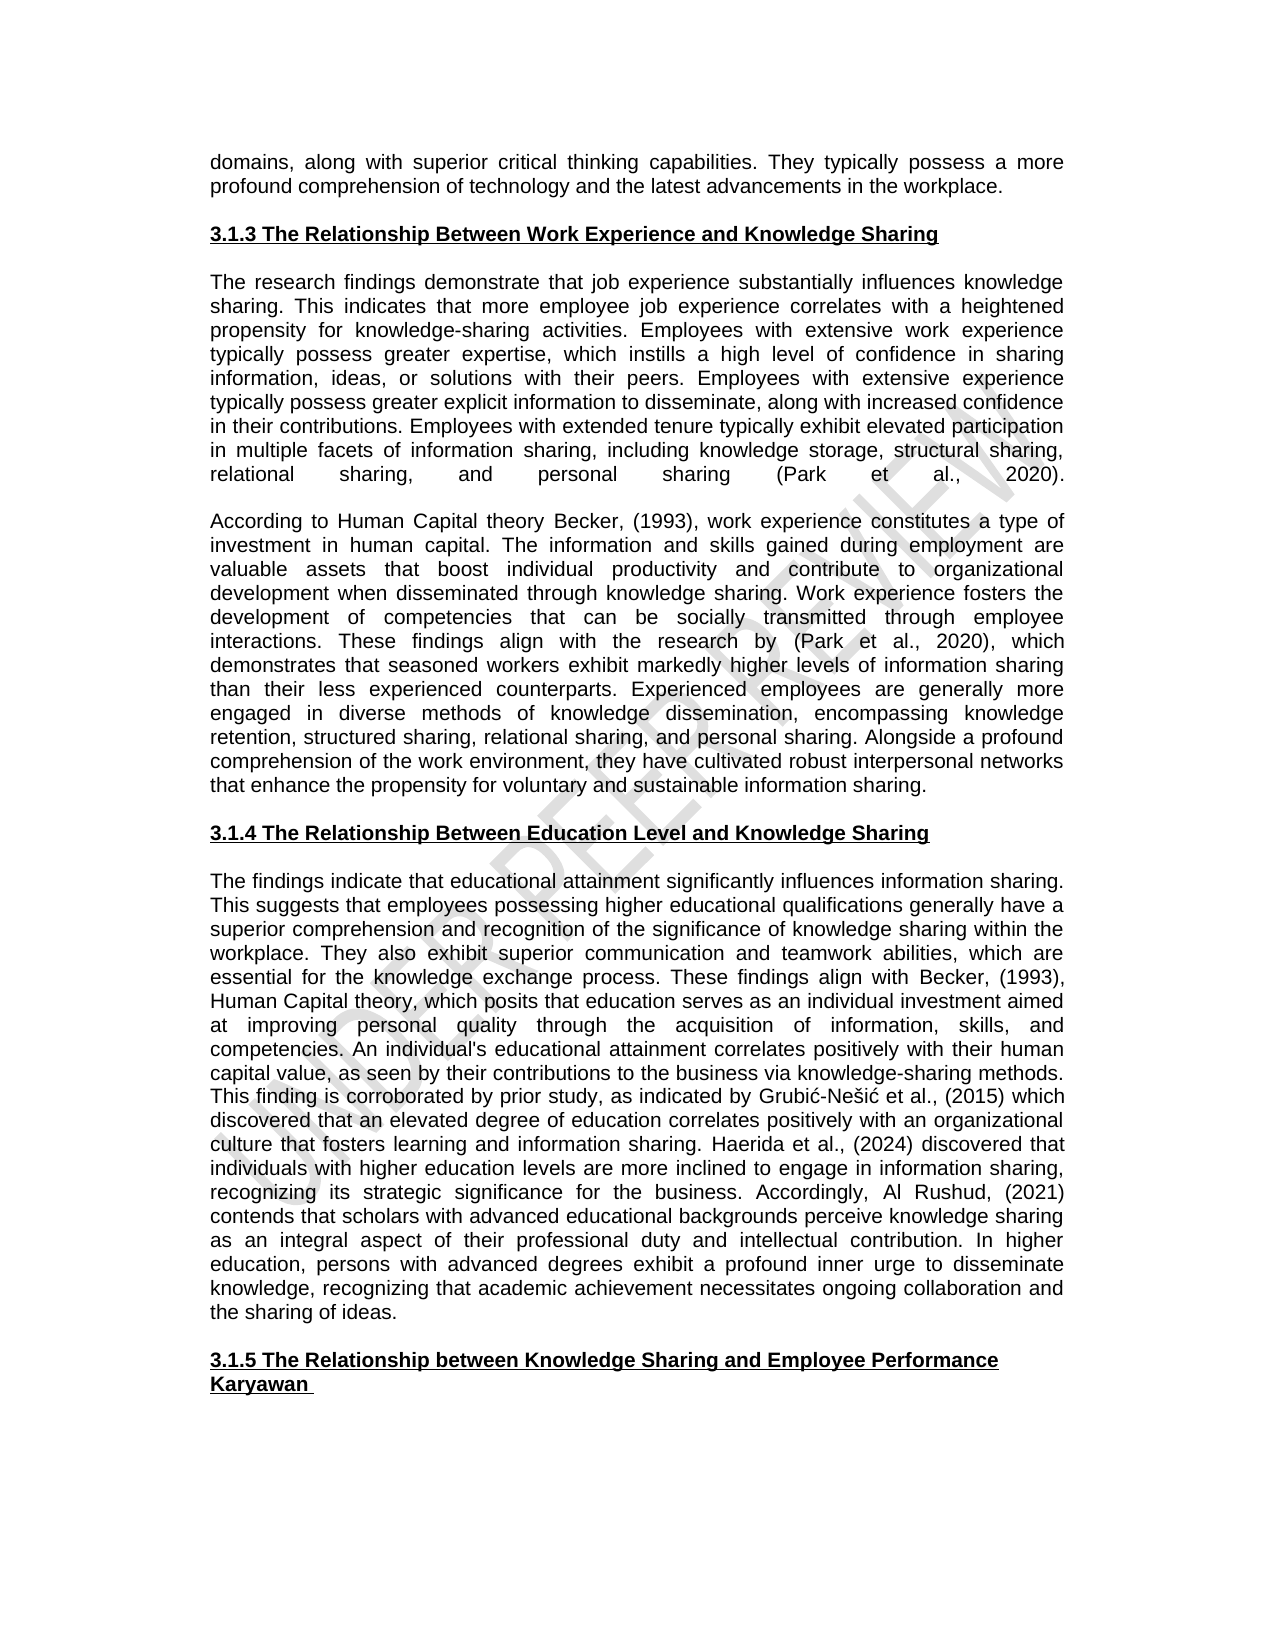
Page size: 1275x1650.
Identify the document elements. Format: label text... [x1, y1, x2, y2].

text The research findings demonstrate that job experience substantially influences knowledge sharing. This indicates that more employee job experience correlates with a heightened propensity for knowledge-sharing activities. Employees with extensive work experience typically possess greater expertise, which instills a high level of confidence in sharing information, ideas, or solutions with their peers. Employees with extensive experience typically possess greater explicit information to disseminate, along with increased confidence in their contributions. Employees with extended tenure typically exhibit elevated participation in multiple facets of information sharing, including knowledge storage, structural sharing, relational sharing, and personal sharing . [210, 270, 1065, 509]
text According to Human Capital theory , work experience constitutes a type of investment in human capital. The information and skills gained during employment are valuable assets that boost individual productivity and contribute to organizational development when disseminated through knowledge sharing. Work experience fosters the development of competencies that can be socially transmitted through employee interactions. These findings align with the research by , which demonstrates that seasoned workers exhibit markedly higher levels of information sharing than their less experienced counterparts. Experienced employees are generally more engaged in diverse methods of knowledge dissemination, encompassing knowledge retention, structured sharing, relational sharing, and personal sharing. Alongside a profound comprehension of the work environment, they have cultivated robust interpersonal networks that enhance the propensity for voluntary and sustainable information sharing. [210, 509, 1065, 797]
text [210, 150, 1065, 198]
text The findings indicate that educational attainment significantly influences information sharing. This suggests that employees possessing higher educational qualifications generally have a superior comprehension and recognition of the significance of knowledge sharing within the workplace. They also exhibit superior communication and teamwork abilities, which are essential for the knowledge exchange process. These findings align with , Human Capital theory, which posits that education serves as an individual investment aimed at improving personal quality through the acquisition of information, skills, and competencies. An individual's educational attainment correlates positively with their human capital value, as seen by their contributions to the business via knowledge-sharing methods. This finding is corroborated by prior study, as indicated by which discovered that an elevated degree of education correlates positively with an organizational culture that fosters learning and information sharing. discovered that individuals with higher education levels are more inclined to engage in information sharing, recognizing its strategic significance for the business. Accordingly, contends that scholars with advanced educational backgrounds perceive knowledge sharing as an integral aspect of their professional duty and intellectual contribution. In higher education, persons with advanced degrees exhibit a profound inner urge to disseminate knowledge, recognizing that academic achievement necessitates ongoing collaboration and the sharing of ideas. [210, 869, 1065, 1324]
text 3.1.5 The Relationship between Knowledge Sharing and Employee Performance [210, 1348, 1065, 1372]
text 3.1.3 The Relationship Between Work Experience and Knowledge Sharing [210, 222, 1065, 246]
text 3.1.4 The Relationship Between Education Level and Knowledge Sharing [210, 821, 1065, 845]
text Karyawan [210, 1372, 1065, 1396]
